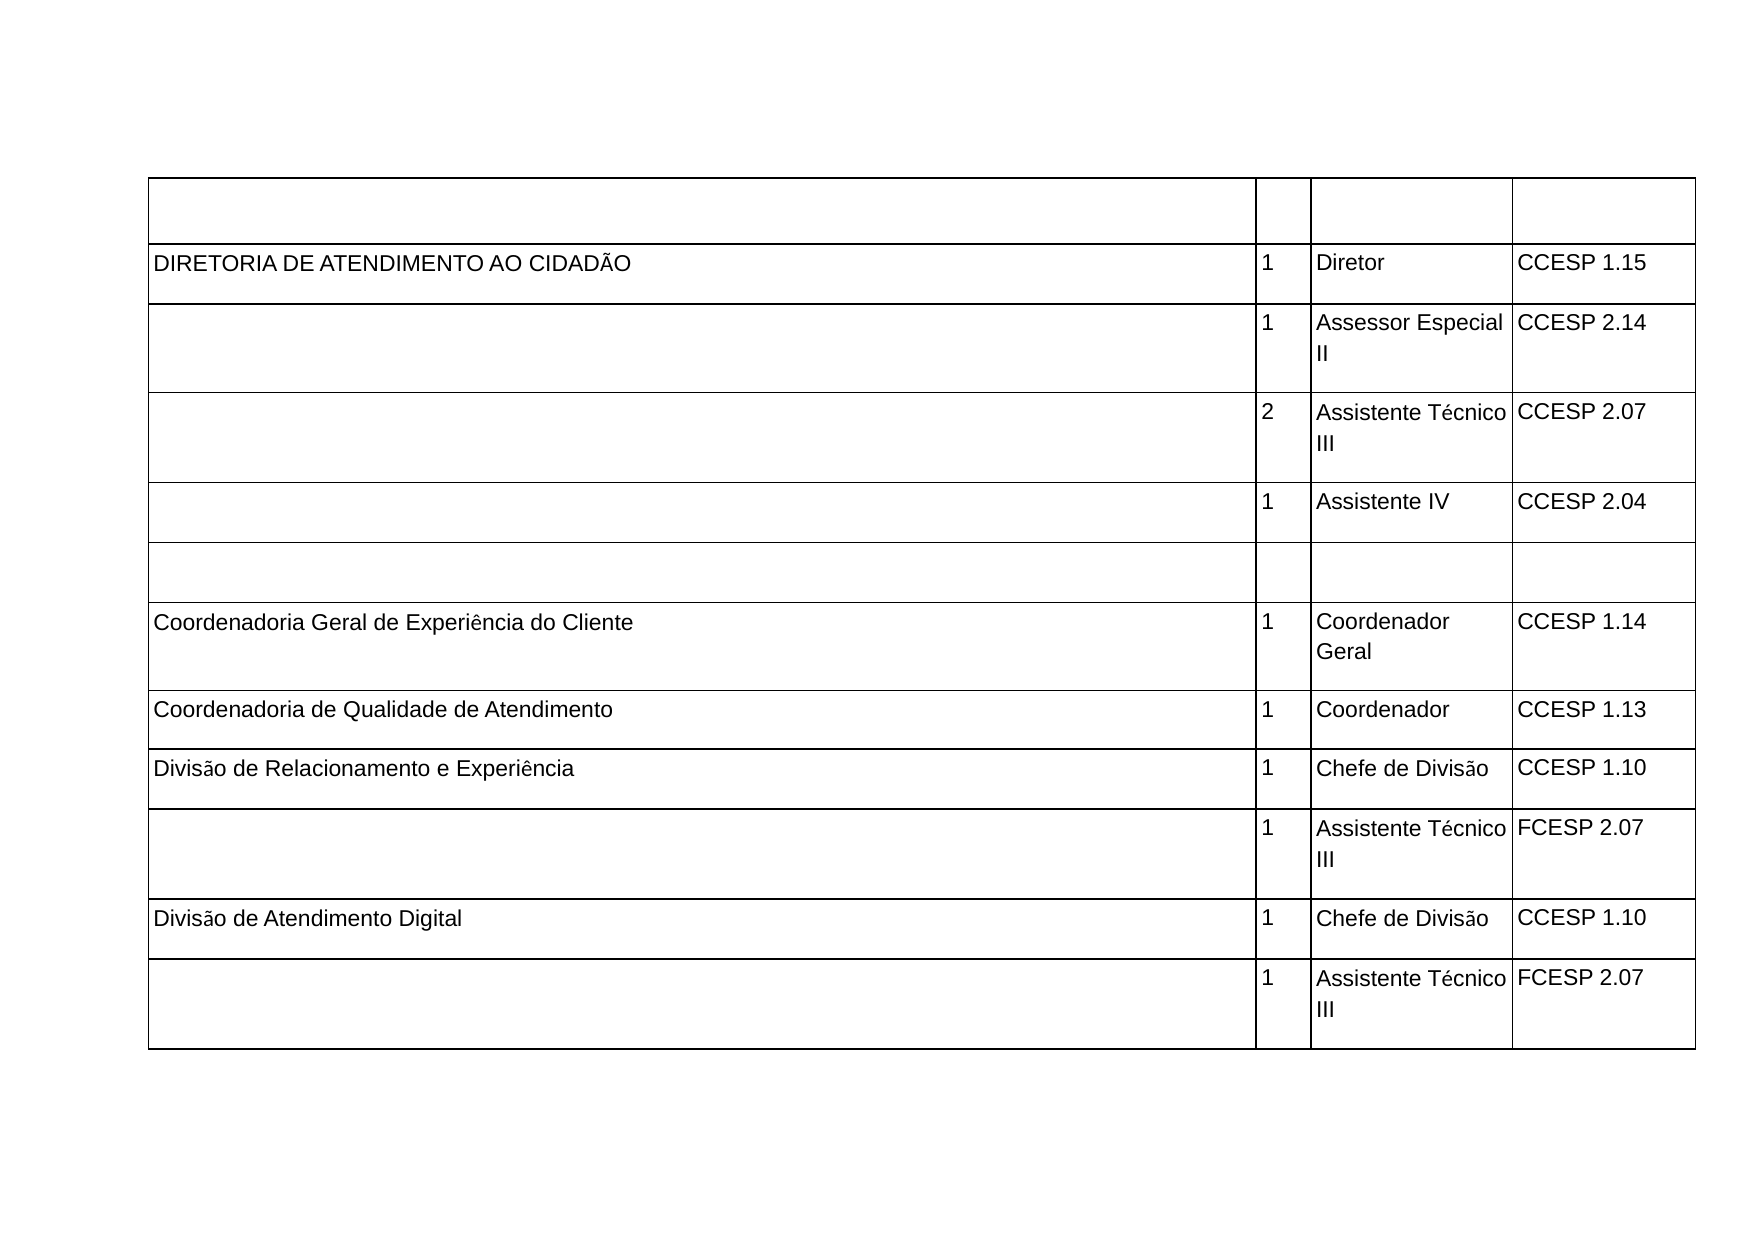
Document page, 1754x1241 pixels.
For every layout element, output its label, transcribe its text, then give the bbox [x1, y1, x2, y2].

table_cell [149, 305, 1255, 391]
table_cell [1257, 543, 1310, 601]
table_cell Assistente IV [1312, 483, 1512, 541]
table_cell Diretor [1312, 245, 1512, 303]
table_cell [149, 179, 1255, 243]
table_cell [149, 393, 1255, 482]
table_cell 2 [1257, 393, 1310, 482]
table_cell [1513, 543, 1695, 601]
table_cell 1 [1257, 245, 1310, 303]
table_cell CCESP 1.14 [1513, 603, 1695, 690]
table_cell Divisão de Atendimento Digital [149, 900, 1255, 958]
table_cell CCESP 1.15 [1513, 245, 1695, 303]
table_cell Assistente Técnico III [1312, 393, 1512, 482]
table_cell 1 [1257, 960, 1310, 1048]
table_cell [1257, 179, 1310, 243]
table_cell FCESP 2.07 [1513, 960, 1695, 1048]
table_cell [1312, 179, 1512, 243]
table_cell CCESP 2.07 [1513, 393, 1695, 482]
table_cell DIRETORIA DE ATENDIMENTO AO CIDADÃO [149, 245, 1255, 303]
table_cell CCESP 1.13 [1513, 691, 1695, 748]
table_cell [149, 960, 1255, 1048]
table_cell Assistente Técnico III [1312, 960, 1512, 1048]
table_cell [149, 483, 1255, 541]
table_cell Coordenador Geral [1312, 603, 1512, 690]
table_cell 1 [1257, 691, 1310, 748]
table_cell Coordenadoria de Qualidade de Atendimento [149, 691, 1255, 748]
table_cell 1 [1257, 900, 1310, 958]
table_cell [149, 543, 1255, 601]
table_cell [1513, 179, 1695, 243]
table_cell CCESP 2.14 [1513, 305, 1695, 391]
table_cell [149, 810, 1255, 898]
table_cell 1 [1257, 603, 1310, 690]
table_cell [1312, 543, 1512, 601]
table_cell Divisão de Relacionamento e Experiência [149, 750, 1255, 808]
table_cell CCESP 2.04 [1513, 483, 1695, 541]
table_cell CCESP 1.10 [1513, 900, 1695, 958]
table_cell 1 [1257, 810, 1310, 898]
table_cell 1 [1257, 750, 1310, 808]
table_cell Coordenador [1312, 691, 1512, 748]
table_cell Coordenadoria Geral de Experiência do Cliente [149, 603, 1255, 690]
table_cell Chefe de Divisão [1312, 900, 1512, 958]
table_cell Assessor Especial II [1312, 305, 1512, 391]
table_cell CCESP 1.10 [1513, 750, 1695, 808]
table_cell FCESP 2.07 [1513, 810, 1695, 898]
table_cell Assistente Técnico III [1312, 810, 1512, 898]
table_cell 1 [1257, 483, 1310, 541]
table_cell Chefe de Divisão [1312, 750, 1512, 808]
table_cell 1 [1257, 305, 1310, 391]
